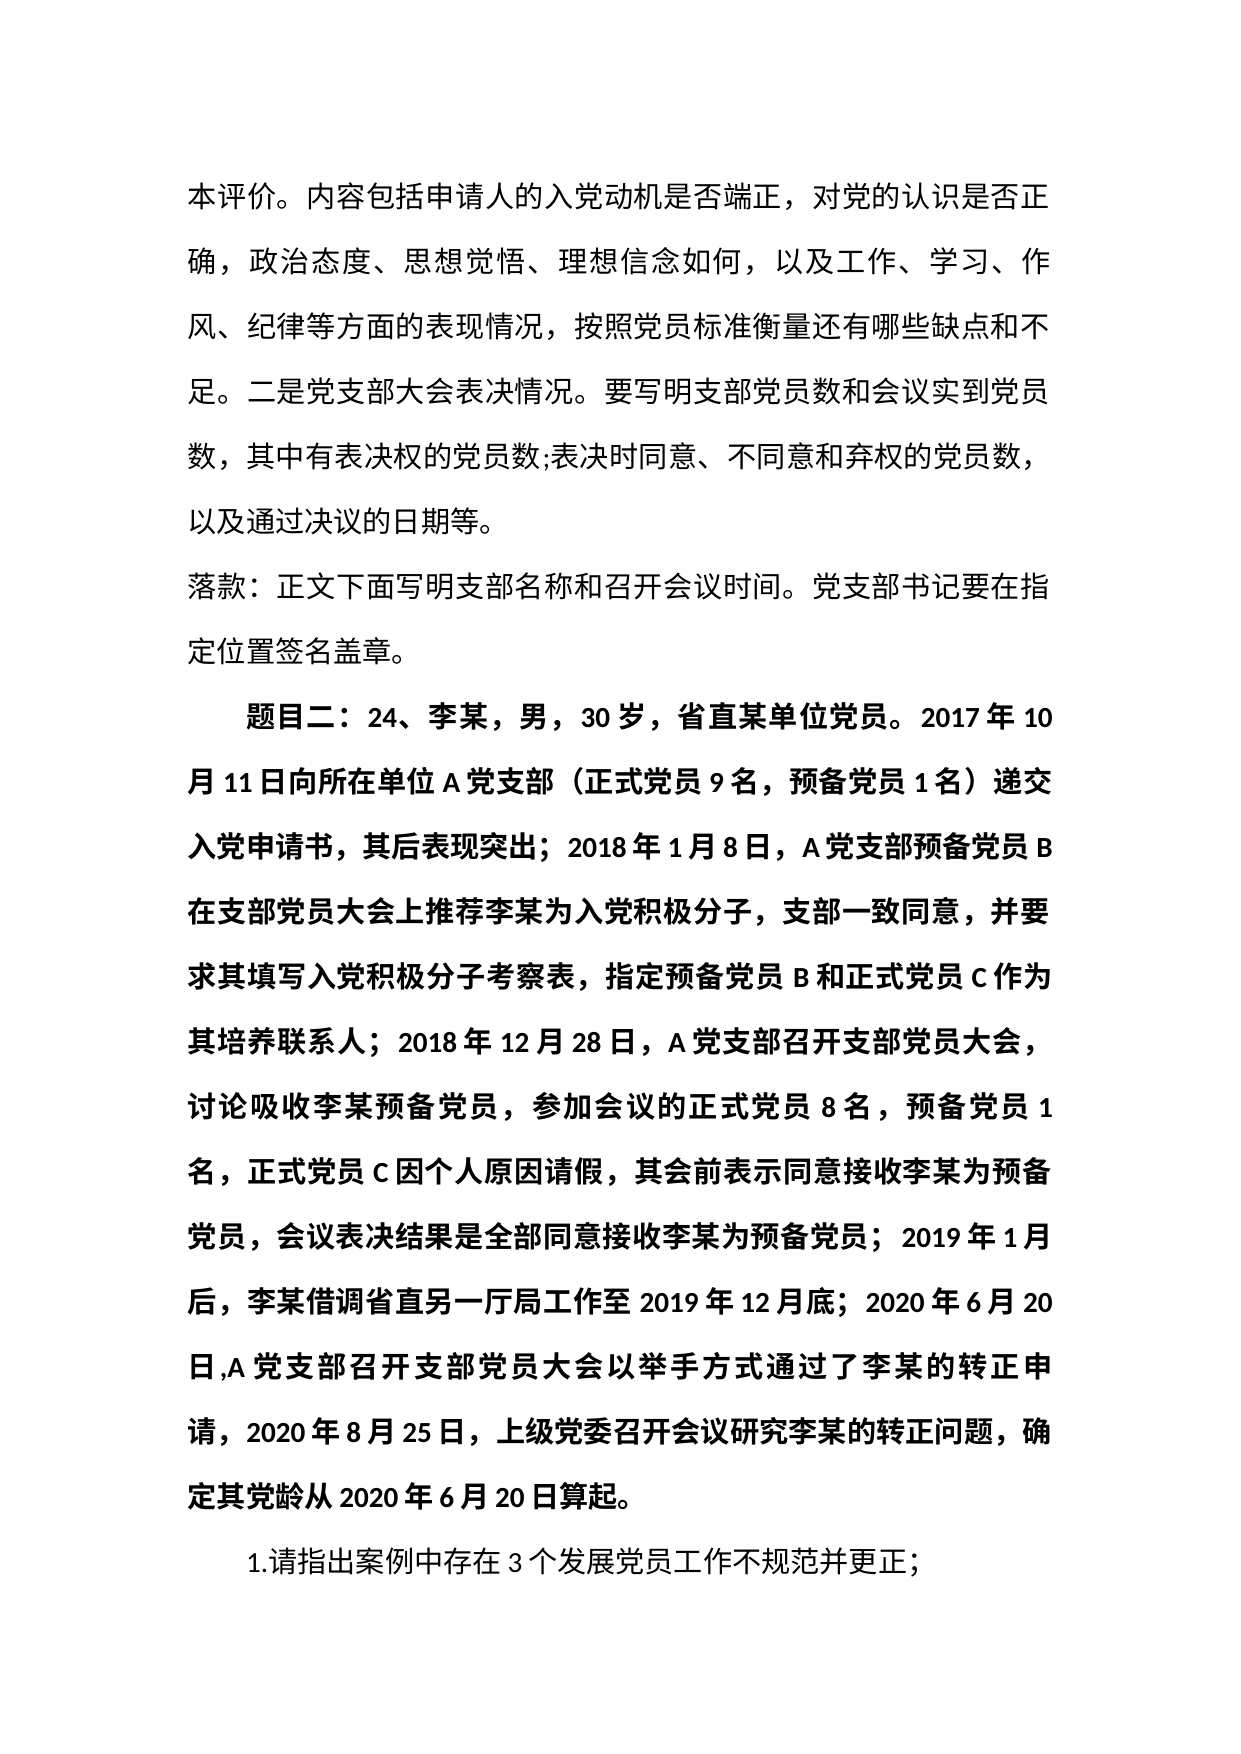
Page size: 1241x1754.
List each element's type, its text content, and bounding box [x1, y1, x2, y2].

text 1.请指出案例中存在3个发展党员工作不规范并更正； [187, 1527, 1053, 1592]
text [187, 162, 1053, 552]
text 落款：正文下面写明支部名称和召开会议时间。党支部书记要在指定位置签名盖章。 [187, 552, 1053, 682]
text 题目二：24、李某，男，30岁，省直某单位党员。2017年10月11日向所在单位A党支部（正式党员9名，预备党员1名）递交入党申请书，其后表现突出；2018年1月8日，A党支部预备党员B在支部党员大会上推荐李某为入党积极分子，支部一致同意，并要求其填写入党积极分子考察表，指定预备党员B和正式党员C作为其培养联系人；2018年12月28日，A党支部召开支部党员大会，讨论吸收李某预备党员，参加会议的正式党员8名，预备党员1名，正式党员C因个人原因请假，其会前表示同意接收李某为预备党员，会议表决结果是全部同意接收李某为预备党员；2019年1月后，李某借调省直另一厅局工作至2019年12月底；2020年6月20日,A党支部召开支部党员大会以举手方式通过了李某的转正申请，2020年8月25日，上级党委召开会议研究李某的转正问题，确定其党龄从2020年6月20日算起。 [187, 682, 1053, 1527]
